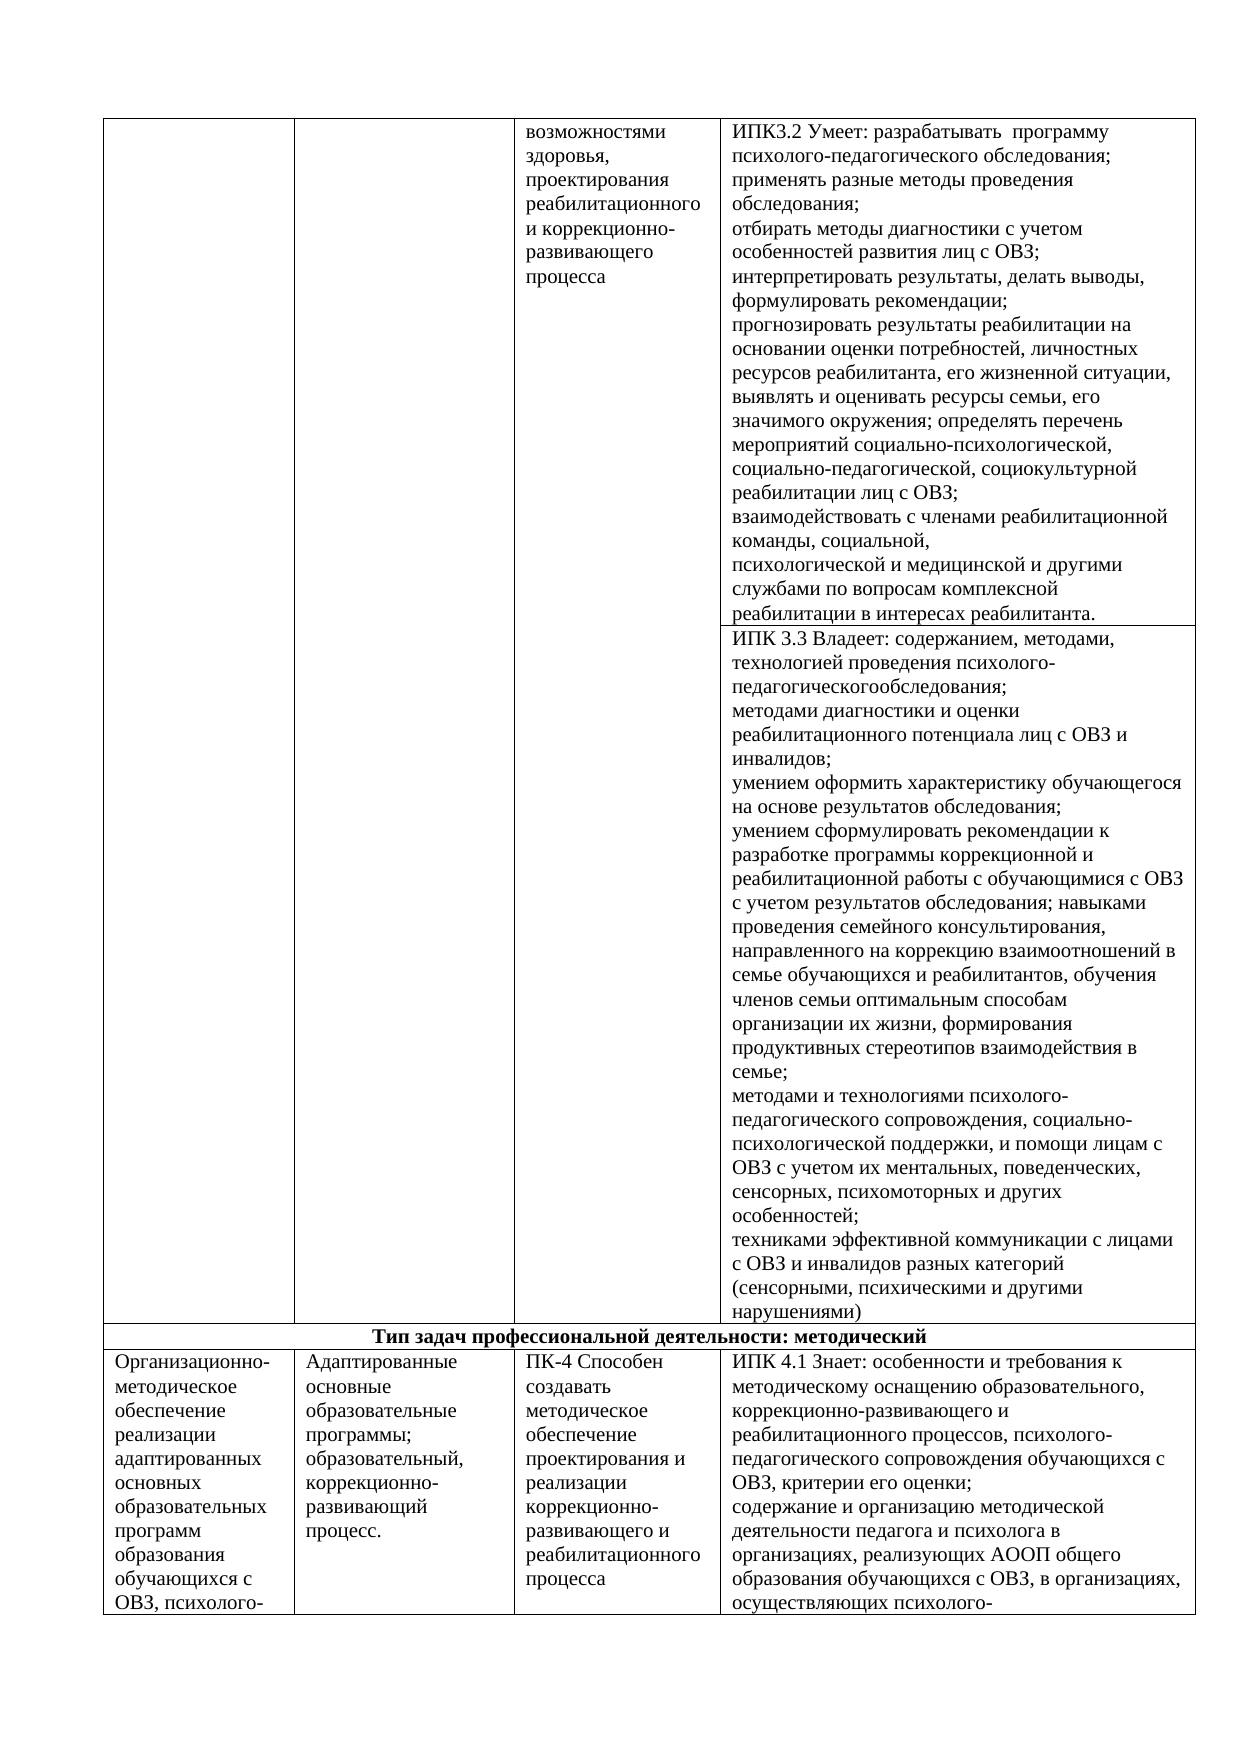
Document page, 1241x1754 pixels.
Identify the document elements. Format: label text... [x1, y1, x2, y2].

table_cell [104, 119, 294, 1323]
table_cell ИПК3.2 Умеет: разрабатывать программу психолого-педагогического обследования; применять разные методы проведения обследования; отбирать методы диагностики с учетом особенностей развития лиц с ОВЗ; интерпретировать результаты, делать выводы, формулировать рекомендации; прогнозировать результаты реабилитации на основании оценки потребностей, личностных ресурсов реабилитанта, его жизненной ситуации, выявлять и оценивать ресурсы семьи, его значимого окружения; определять перечень мероприятий социально-психологической, социально-педагогической, социокультурной реабилитации лиц с ОВЗ; взаимодействовать с членами реабилитационной команды, социальной, психологической и медицинской и другими службами по вопросам комплексной реабилитации в интересах реабилитанта. [721, 119, 1195, 624]
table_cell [295, 119, 514, 1323]
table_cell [295, 1350, 514, 1614]
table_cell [721, 1350, 1195, 1614]
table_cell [104, 1350, 294, 1614]
table_cell ИПК 3.3 Владеет: содержанием, методами, технологией проведения психолого-педагогического обследования; методами диагностики и оценки реабилитационного потенциала лиц с ОВЗ и инвалидов; умением оформить характеристику обучающегося на основе результатов обследования; умением сформулировать рекомендации к разработке программы коррекционной и реабилитационной работы с обучающимися с ОВЗ с учетом результатов обследования; навыками проведения семейного консультирования, направленного на коррекцию взаимоотношений в семье обучающихся и реабилитантов, обучения членов семьи оптимальным способам организации их жизни, формирования продуктивных стереотипов взаимодействия в семье; методами и технологиями психолого-педагогического сопровождения, социально-психологической поддержки, и помощи лицам с ОВЗ с учетом их ментальных, поведенческих, сенсорных, психомоторных и других особенностей; техниками эффективной коммуникации с лицами с ОВЗ и инвалидов разных категорий (сенсорными, психическими и другими нарушениями) [721, 626, 1195, 1323]
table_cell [515, 119, 720, 1323]
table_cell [515, 1350, 720, 1614]
table_cell Тип задач профессиональной деятельности: методический [104, 1324, 1195, 1348]
